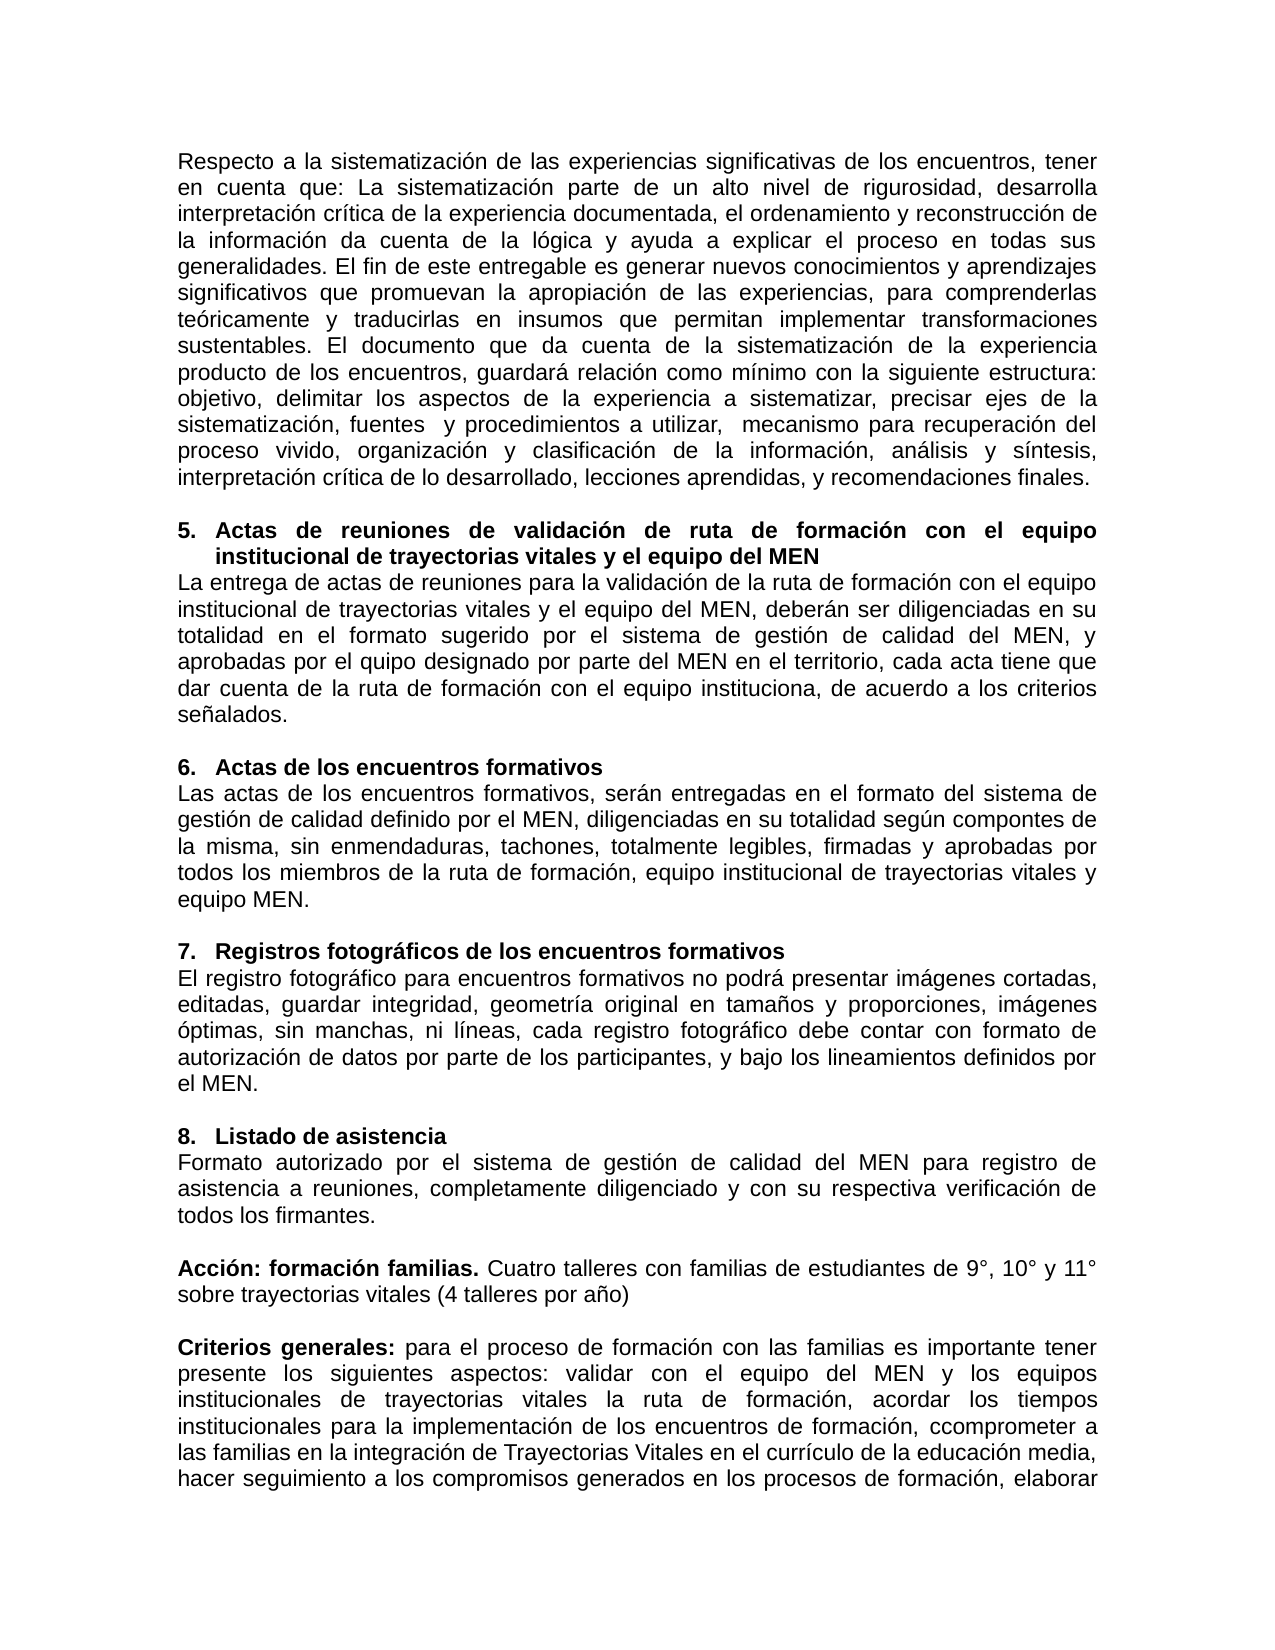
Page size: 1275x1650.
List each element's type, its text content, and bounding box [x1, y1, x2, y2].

list Actas de los encuentros formativos [177, 754, 1098, 780]
text Acción: formación familias. Cuatro talleres con familias de estudiantes de 9°, 10° y 11° sobre trayectorias vitales (4 talleres por año) [177, 1254, 1098, 1307]
text La entrega de actas de reuniones para la validación de la ruta de formación con el equipo institucional de trayectorias vitales y el equipo del MEN, deberán ser diligenciadas en su totalidad en el formato sugerido por el sistema de gestión de calidad del MEN, y aprobadas por el quipo designado por parte del MEN en el territorio, cada acta tiene que dar cuenta de la ruta de formación con el equipo instituciona, de acuerdo a los criterios señalados. [177, 569, 1098, 727]
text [177, 1333, 1098, 1492]
text Las actas de los encuentros formativos, serán entregadas en el formato del sistema de gestión de calidad definido por el MEN, diligenciadas en su totalidad según compontes de la misma, sin enmendaduras, tachones, totalmente legibles, firmadas y aprobadas por todos los miembros de la ruta de formación, equipo institucional de trayectorias vitales y equipo MEN. [177, 780, 1098, 912]
text Formato autorizado por el sistema de gestión de calidad del MEN para registro de asistencia a reuniones, completamente diligenciado y con su respectiva verificación de todos los firmantes. [177, 1149, 1098, 1228]
text El registro fotográfico para encuentros formativos no podrá presentar imágenes cortadas, editadas, guardar integridad, geometría original en tamaños y proporciones, imágenes óptimas, sin manchas, ni líneas, cada registro fotográfico debe contar con formato de autorización de datos por parte de los participantes, y bajo los lineamientos definidos por el MEN. [177, 964, 1098, 1096]
list Registros fotográficos de los encuentros formativos [177, 938, 1098, 964]
list Actas de reuniones de validación de ruta de formación con el equipo institucional de trayectorias vitales y el equipo del MEN [177, 517, 1098, 569]
text Respecto a la sistematización de las experiencias significativas de los encuentros, tener en cuenta que: La sistematización parte de un alto nivel de rigurosidad, desarrolla interpretación crítica de la experiencia documentada, el ordenamiento y reconstrucción de la información da cuenta de la lógica y ayuda a explicar el proceso en todas sus generalidades. El fin de este entregable es generar nuevos conocimientos y aprendizajes significativos que promuevan la apropiación de las experiencias, para comprenderlas teóricamente y traducirlas en insumos que permitan implementar transformaciones sustentables. El documento que da cuenta de la sistematización de la experiencia producto de los encuentros, guardará relación como mínimo con la siguiente estructura: objetivo, delimitar los aspectos de la experiencia a sistematizar, precisar ejes de la sistematización, fuentes y procedimientos a utilizar, mecanismo para recuperación del proceso vivido, organización y clasificación de la información, análisis y síntesis, interpretación crítica de lo desarrollado, lecciones aprendidas, y recomendaciones finales. [177, 148, 1098, 490]
list Listado de asistencia [177, 1123, 1098, 1149]
